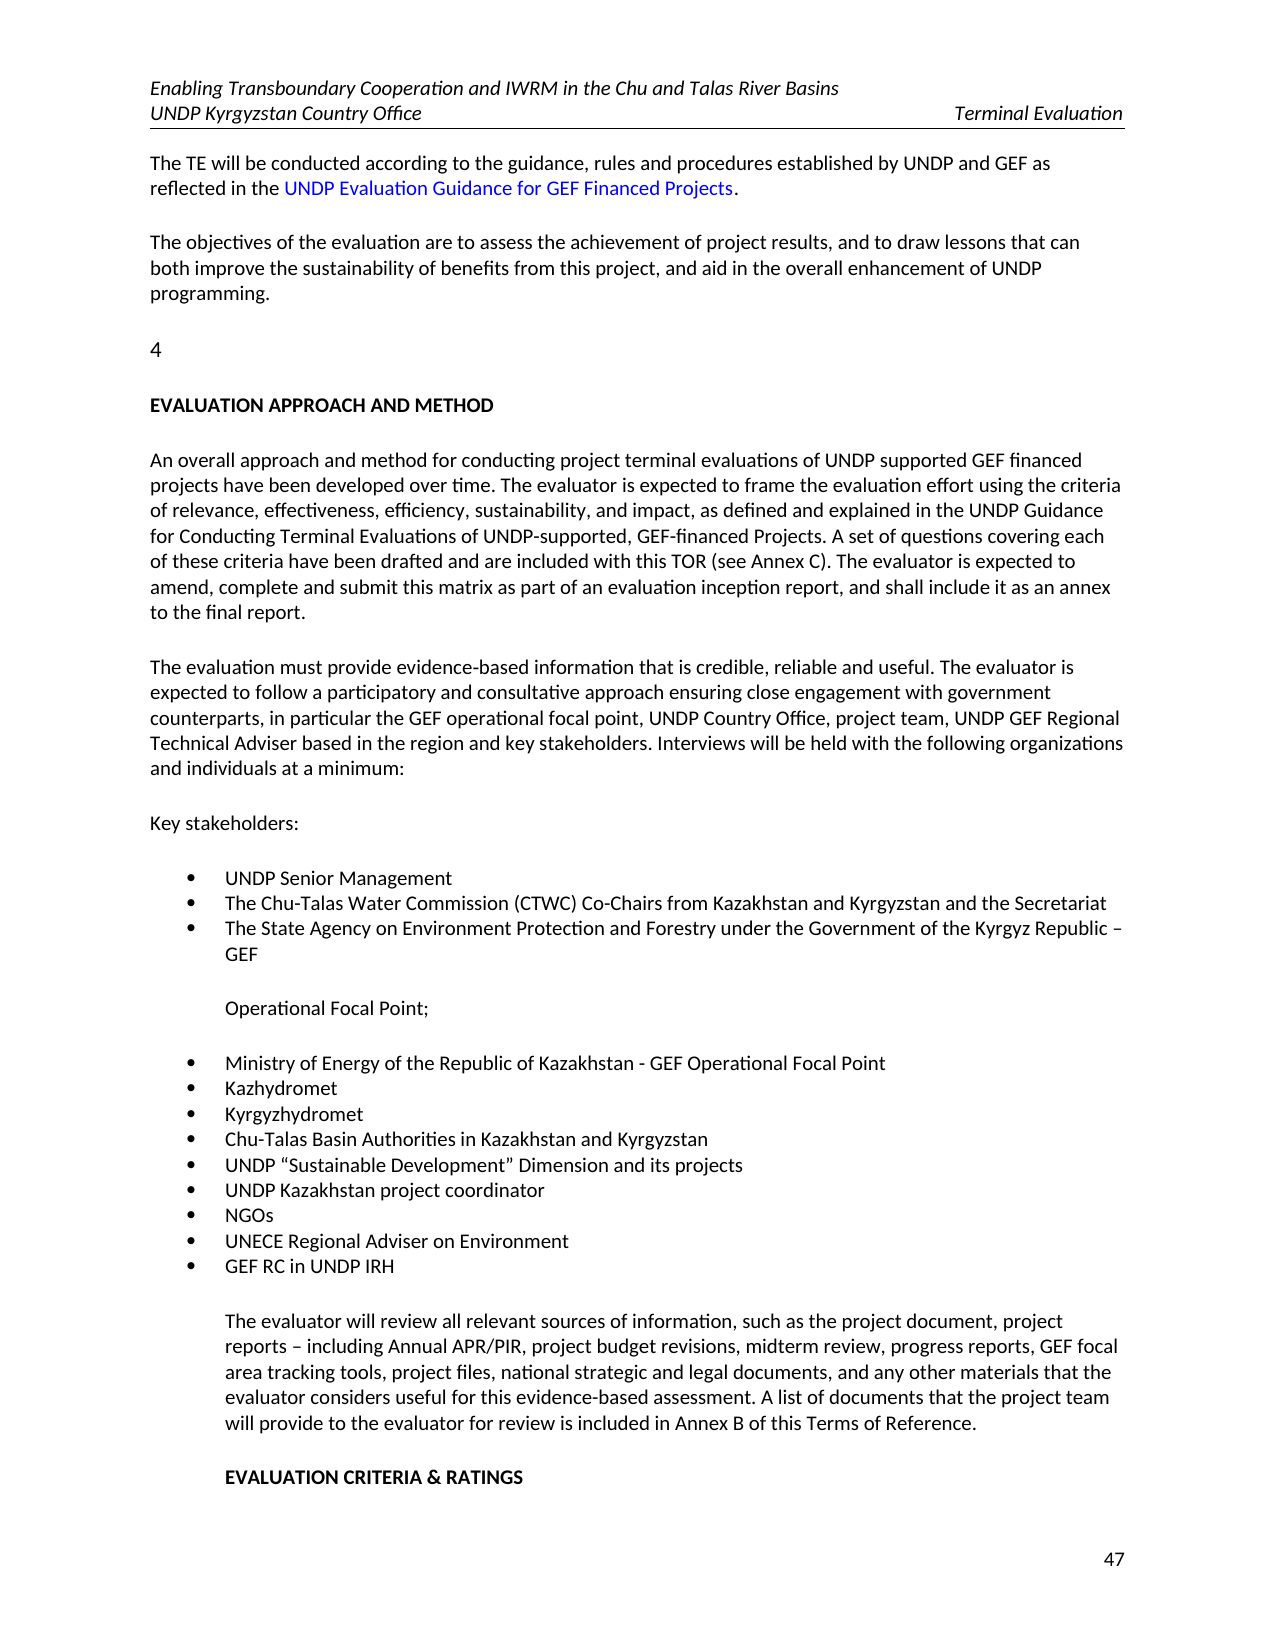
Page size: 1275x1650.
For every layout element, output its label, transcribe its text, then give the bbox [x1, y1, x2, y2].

list Chu-Talas Basin Authorities in Kazakhstan and Kyrgyzstan [187, 1126, 1125, 1152]
list NGOs [187, 1203, 1125, 1228]
list UNDP Senior Management [187, 865, 1125, 890]
text EVALUATION CRITERIA & RATINGS [225, 1464, 1125, 1490]
text The evaluation must provide evidence‐based information that is credible, reliable and useful. The evaluator is expected to follow a participatory and consultative approach ensuring close engagement with government counterparts, in particular the GEF operational focal point, UNDP Country Office, project team, UNDP GEF Regional Technical Adviser based in the region and key stakeholders. Interviews will be held with the following organizations and individuals at a minimum: [150, 654, 1125, 781]
text An overall approach and method for conducting project terminal evaluations of UNDP supported GEF financed projects have been developed over time. The evaluator is expected to frame the evaluation effort using the criteria of relevance, effectiveness, efficiency, sustainability, and impact, as defined and explained in the UNDP Guidance for Conducting Terminal Evaluations of UNDP-supported, GEF-financed Projects. A set of questions covering each of these criteria have been drafted and are included with this TOR (see Annex C). The evaluator is expected to amend, complete and submit this matrix as part of an evaluation inception report, and shall include it as an annex to the final report. [150, 447, 1125, 625]
list The State Agency on Environment Protection and Forestry under the Government of the Kyrgyz Republic – GEF [187, 916, 1125, 966]
text Operational Focal Point; [225, 996, 1125, 1021]
list UNDP Kazakhstan project coordinator [187, 1177, 1125, 1203]
list Kazhydromet [187, 1076, 1125, 1101]
list The Chu-Talas Water Commission (CTWC) Co-Chairs from Kazakhstan and Kyrgyzstan and the Secretariat [187, 890, 1125, 916]
text The evaluator will review all relevant sources of information, such as the project document, project reports – including Annual APR/PIR, project budget revisions, midterm review, progress reports, GEF focal area tracking tools, project files, national strategic and legal documents, and any other materials that the evaluator considers useful for this evidence-based assessment. A list of documents that the project team will provide to the evaluator for review is included in Annex B of this Terms of Reference. [225, 1308, 1125, 1435]
list UNDP “Sustainable Development” Dimension and its projects [187, 1152, 1125, 1177]
text 4 [150, 335, 1125, 363]
list UNECE Regional Adviser on Environment [187, 1228, 1125, 1253]
text Key stakeholders: [150, 810, 1125, 836]
text EVALUATION APPROACH AND METHOD [150, 392, 1125, 418]
list GEF RC in UNDP IRH [187, 1253, 1125, 1279]
text The TE will be conducted according to the guidance, rules and procedures established by UNDP and GEF as reflected in the UNDP Evaluation Guidance for GEF Financed Projects. [150, 150, 1125, 229]
list Ministry of Energy of the Republic of Kazakhstan - GEF Operational Focal Point [187, 1050, 1125, 1076]
text The objectives of the evaluation are to assess the achievement of project results, and to draw lessons that can both improve the sustainability of benefits from this project, and aid in the overall enhancement of UNDP programming. [150, 229, 1125, 306]
list Kyrgyzhydromet [187, 1101, 1125, 1126]
